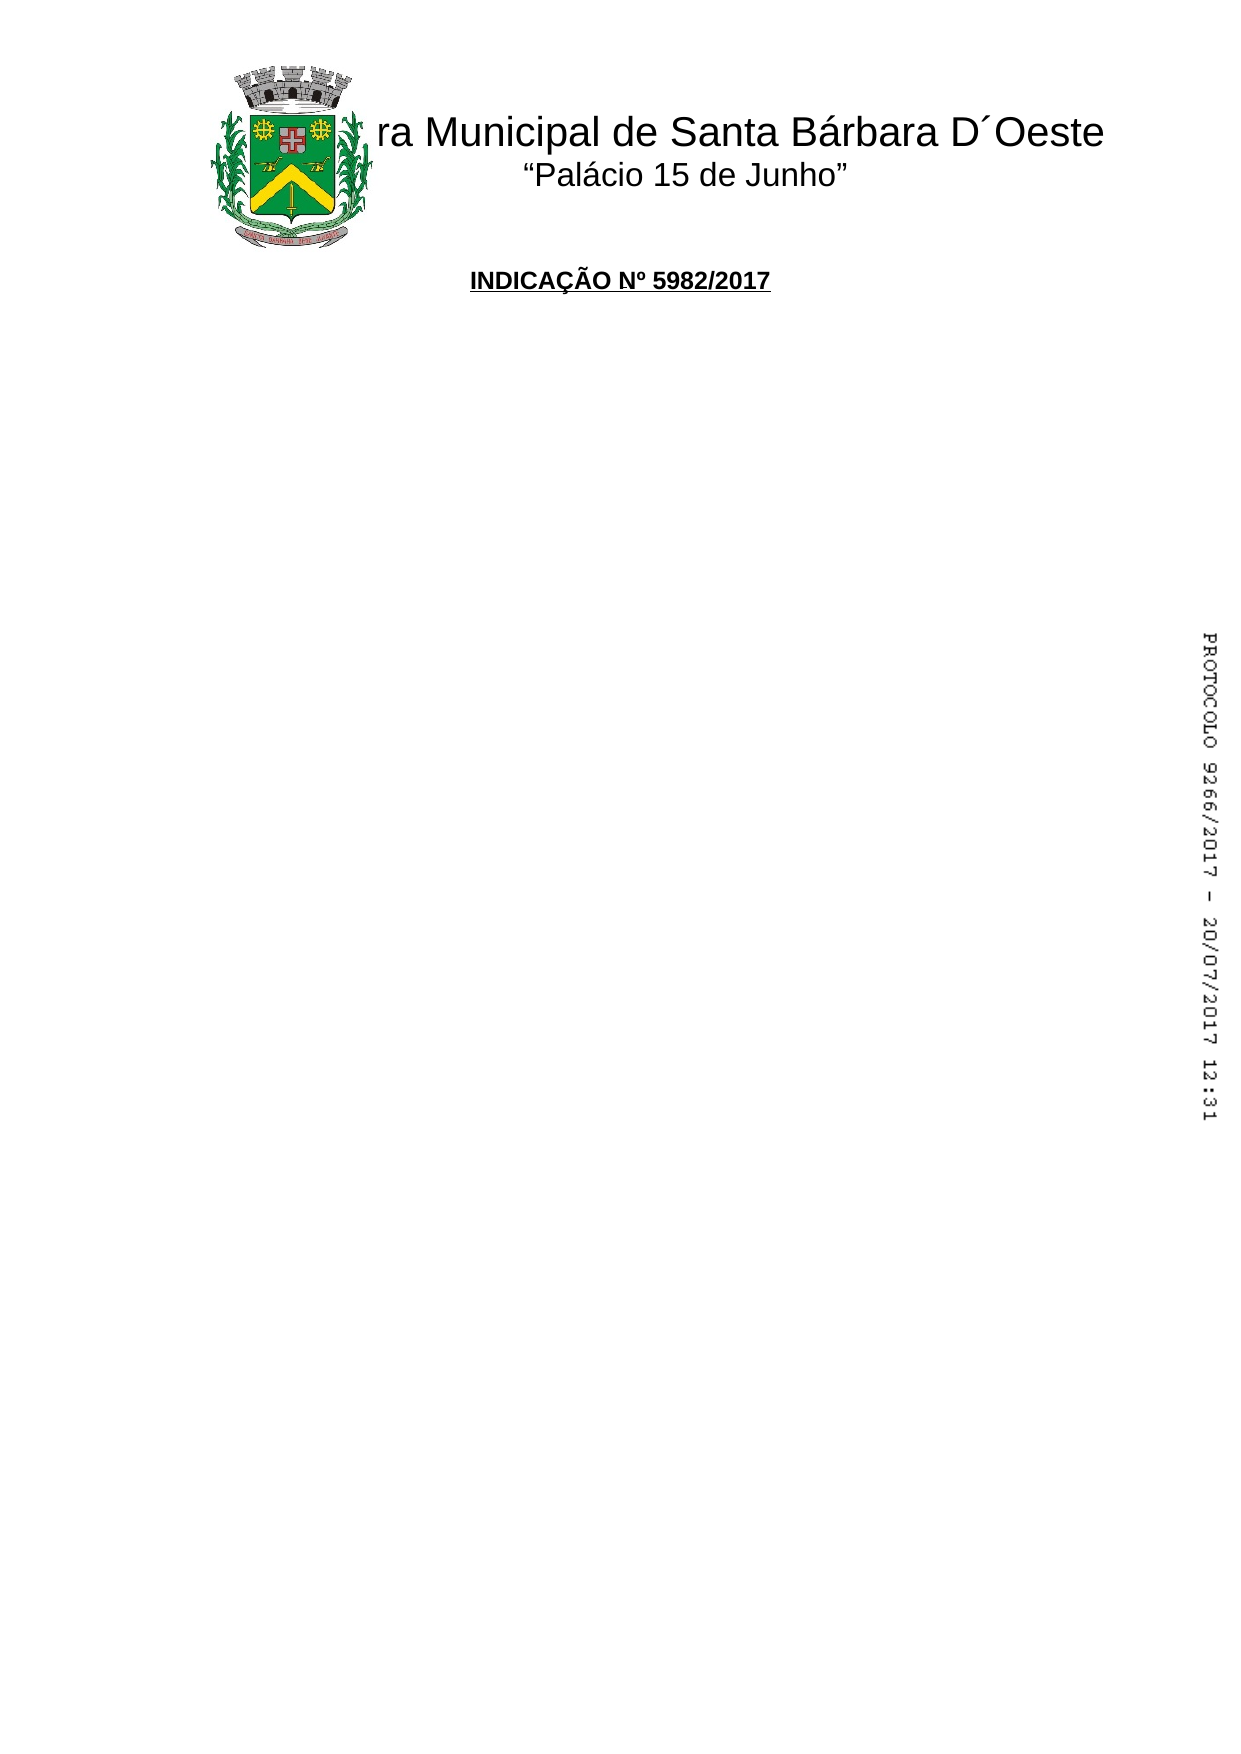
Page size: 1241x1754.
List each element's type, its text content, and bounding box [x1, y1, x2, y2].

title INDICAÇÃO Nº 5982/2017 [177, 266, 1063, 294]
picture [1177, 629, 1241, 1125]
picture [210, 66, 380, 255]
